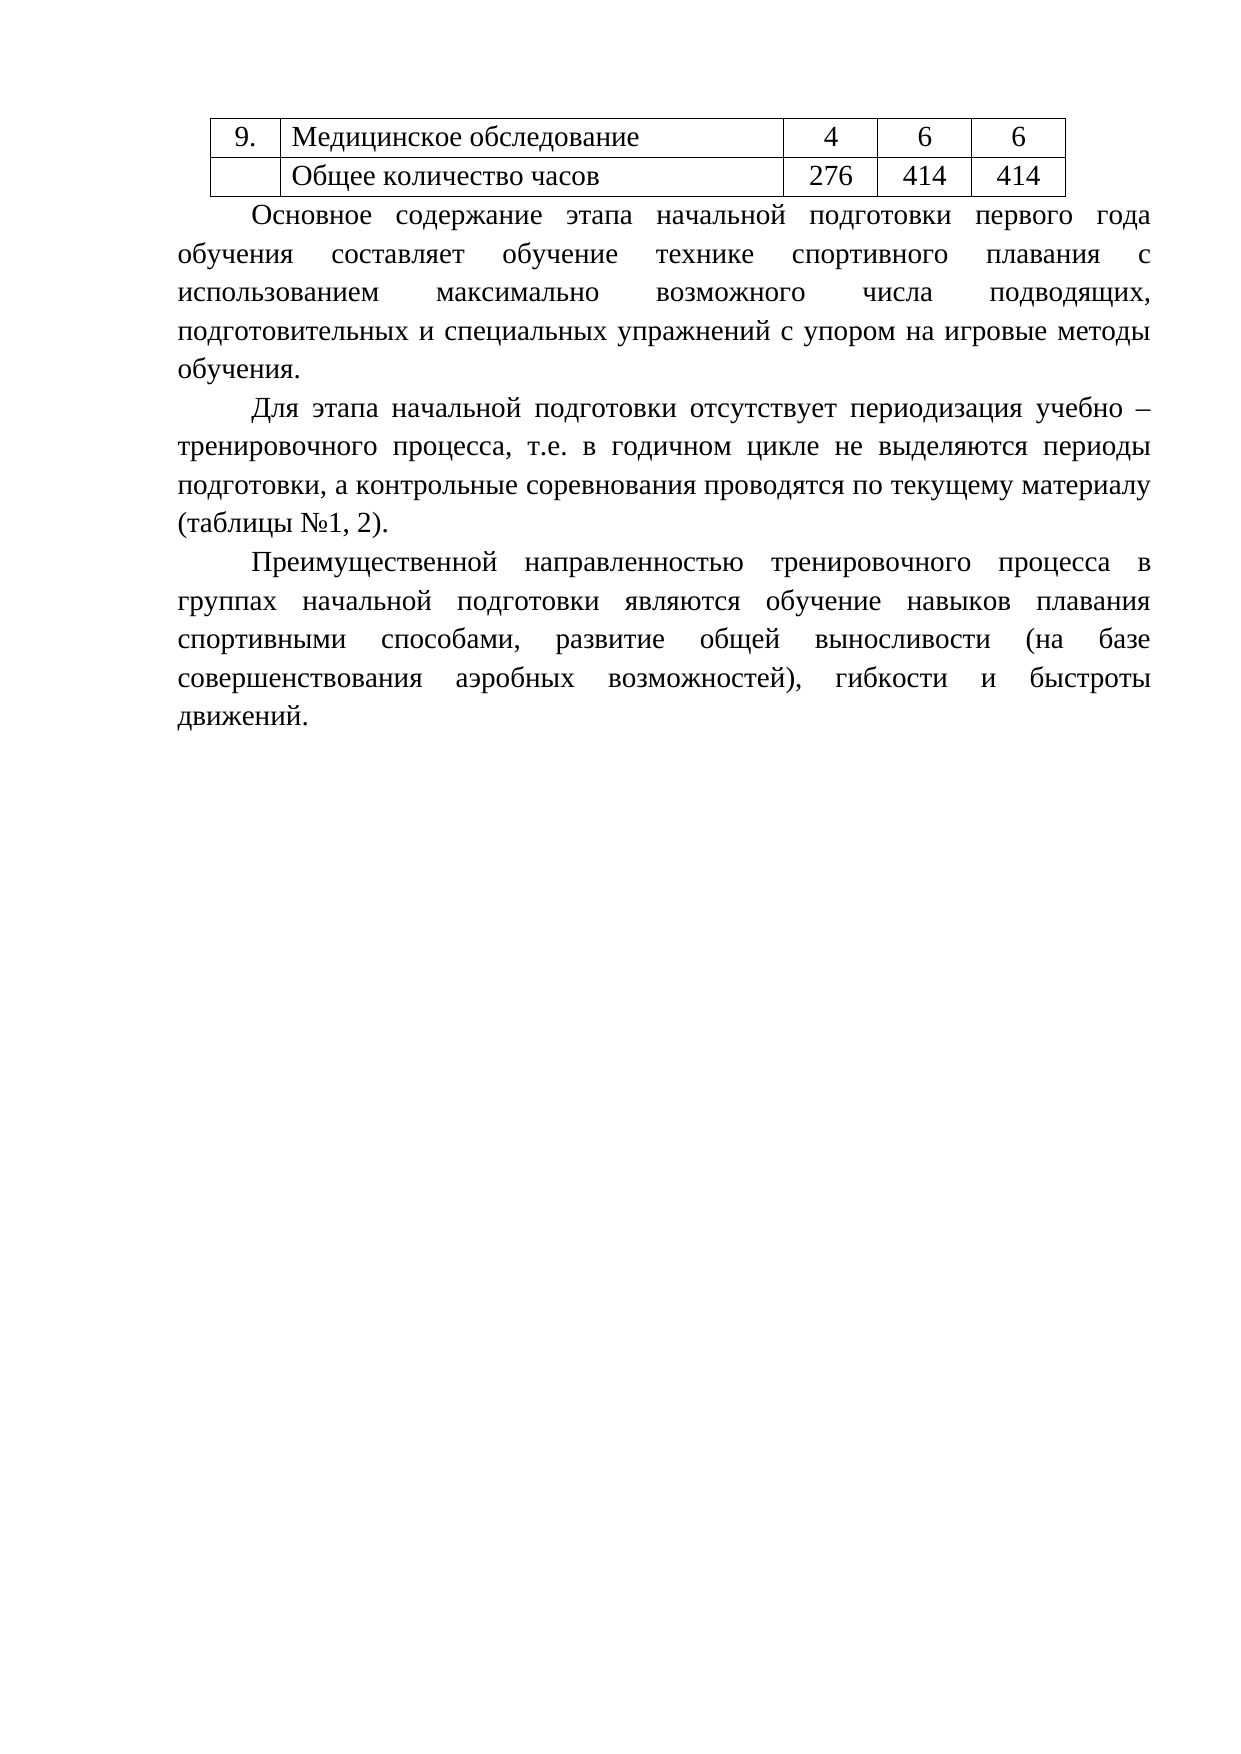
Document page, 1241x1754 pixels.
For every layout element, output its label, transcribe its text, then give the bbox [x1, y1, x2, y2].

table_cell 6 [972, 119, 1065, 157]
table_cell [211, 158, 280, 196]
table_cell 414 [878, 158, 971, 196]
text Основное содержание этапа начальной подготовки первого года обучения составляет обучение технике спортивного плавания с использованием максимально возможного числа подводящих, подготовительных и специальных упражнений с упором на игровые методы обучения. [177, 197, 1152, 385]
table_cell 9. [211, 119, 280, 157]
table_cell Общее количество часов [281, 158, 783, 196]
text Для этапа начальной подготовки отсутствует периодизация учебно – тренировочного процесса, т.е. в годичном цикле не выделяются периоды подготовки, а контрольные соревнования проводятся по текущему материалу (таблицы №1, 2). [177, 390, 1152, 539]
table_cell 276 [784, 158, 877, 196]
table_cell 6 [878, 119, 971, 157]
text Преимущественной направленностью тренировочного процесса в группах начальной подготовки являются обучение навыков плавания спортивными способами, развитие общей выносливости (на базе совершенствования аэробных возможностей), гибкости и быстроты движений. [177, 544, 1152, 732]
table_cell 414 [972, 158, 1065, 196]
table_cell 4 [784, 119, 877, 157]
table_cell Медицинское обследование [281, 119, 783, 157]
